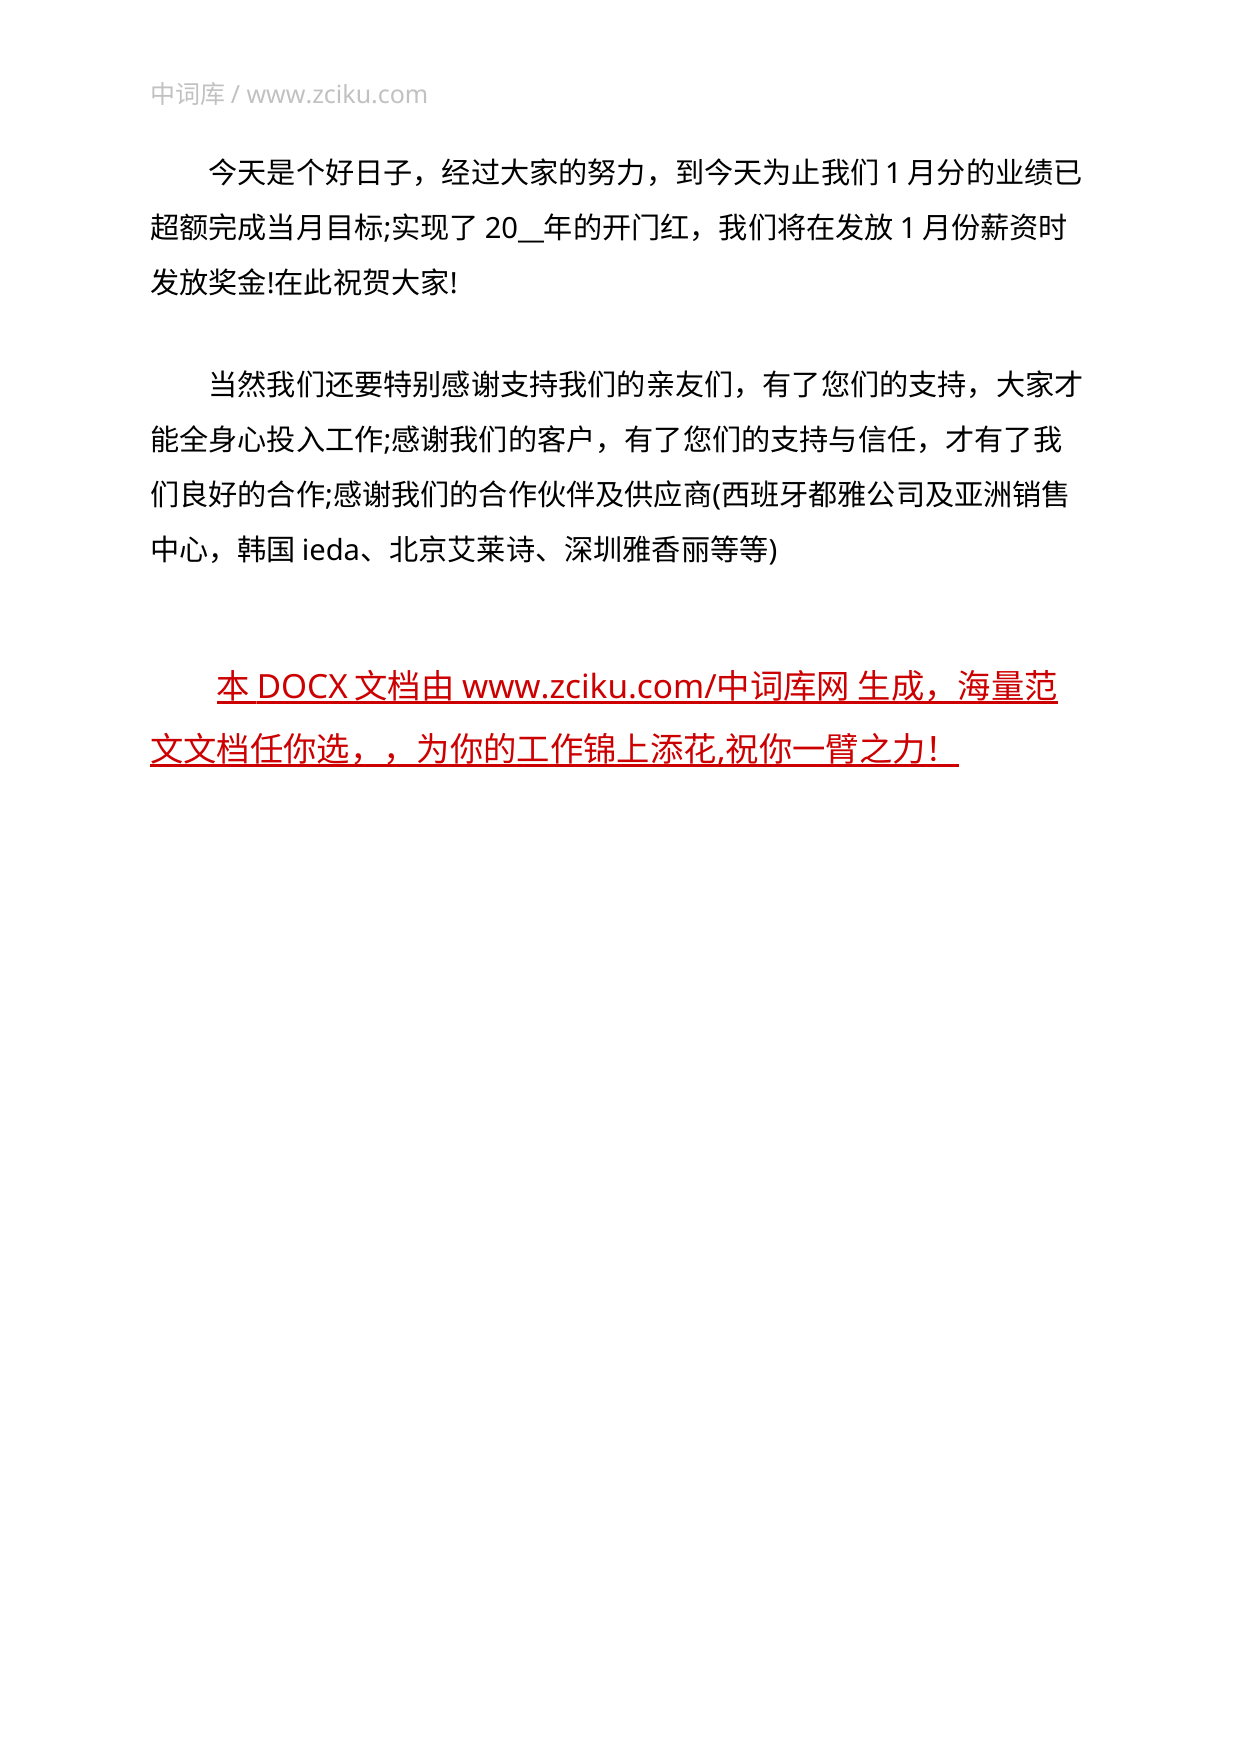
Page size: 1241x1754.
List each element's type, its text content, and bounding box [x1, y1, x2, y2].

text 今天是个好日子，经过大家的努力，到今天为止我们1月分的业绩已超额完成当月目标;实现了20__年的开门红，我们将在发放1月份薪资时发放奖金!在此祝贺大家! [150, 150, 1090, 302]
text 本DOCX文档由 www.zciku.com/中词库网 生成，海量范文文档任你选，，为你的工作锦上添花,祝你一臂之力！ [150, 660, 1090, 771]
text 当然我们还要特别感谢支持我们的亲友们，有了您们的支持，大家才能全身心投入工作;感谢我们的客户，有了您们的支持与信任，才有了我们良好的合作;感谢我们的合作伙伴及供应商(西班牙都雅公司及亚洲销售中心，韩国ieda、北京艾莱诗、深圳雅香丽等等) [150, 362, 1090, 569]
